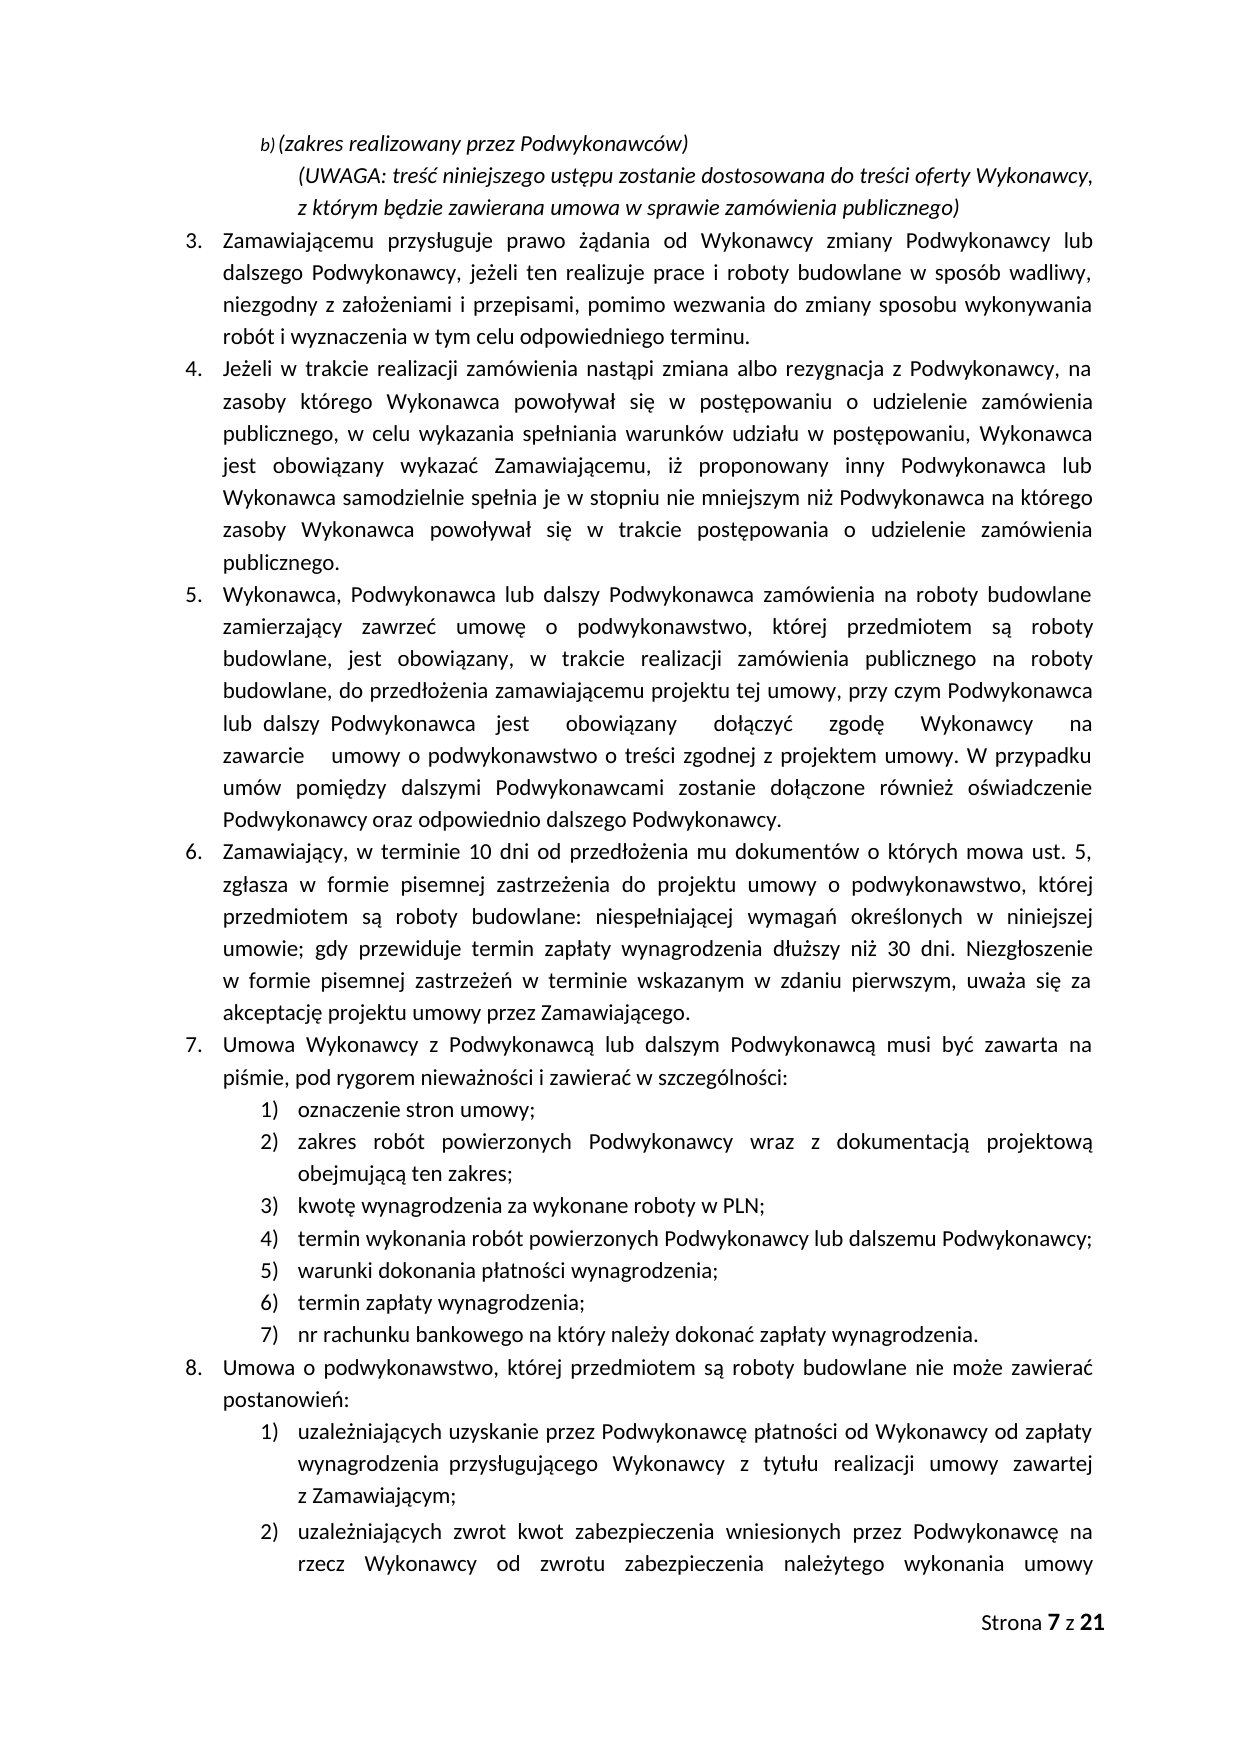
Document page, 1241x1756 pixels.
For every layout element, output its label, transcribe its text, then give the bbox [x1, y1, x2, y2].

list zakres robót powierzonych Podwykonawcy wraz z dokumentacją projektową obejmującą ten zakres; [260, 1127, 1093, 1187]
list Wykonawca, Podwykonawca lub dalszy Podwykonawca zamówienia na roboty budowlane zamierzający zawrzeć umowę o podwykonawstwo, której przedmiotem są roboty budowlane, jest obowiązany, w trakcie realizacji zamówienia publicznego na roboty budowlane, do przedłożenia zamawiającemu projektu tej umowy, przy czym Podwykonawca lub dalszy Podwykonawca jest obowiązany dołączyć zgodę Wykonawcy na zawarcie umowy o podwykonawstwo o treści zgodnej z projektem umowy. W przypadku umów pomiędzy dalszymi Podwykonawcami zostanie dołączone również oświadczenie Podwykonawcy oraz odpowiednio dalszego Podwykonawcy. [185, 580, 1093, 833]
list Zamawiający, w terminie 10 dni od przedłożenia mu dokumentów o których mowa ust. 5, zgłasza w formie pisemnej zastrzeżenia do projektu umowy o podwykonawstwo, której przedmiotem są roboty budowlane: niespełniającej wymagań określonych w niniejszej umowie; gdy przewiduje termin zapłaty wynagrodzenia dłuższy niż 30 dni. Niezgłoszenie w formie pisemnej zastrzeżeń w terminie wskazanym w zdaniu pierwszym, uważa się za akceptację projektu umowy przez Zamawiającego. [185, 837, 1093, 1026]
list oznaczenie stron umowy; [260, 1095, 1105, 1123]
list uzależniających uzyskanie przez Podwykonawcę płatności od Wykonawcy od zapłaty wynagrodzenia przysługującego Wykonawcy z tytułu realizacji umowy zawartej z Zamawiającym; [260, 1417, 1093, 1509]
list Umowa Wykonawcy z Podwykonawcą lub dalszym Podwykonawcą musi być zawarta na piśmie, pod rygorem nieważności i zawierać w szczególności: [185, 1031, 1093, 1091]
text z którym będzie zawierana umowa w sprawie zamówienia publicznego) [298, 193, 1105, 222]
list Umowa o podwykonawstwo, której przedmiotem są roboty budowlane nie może zawierać postanowień: [185, 1353, 1093, 1413]
list Jeżeli w trakcie realizacji zamówienia nastąpi zmiana albo rezygnacja z Podwykonawcy, na zasoby którego Wykonawca powoływał się w postępowaniu o udzielenie zamówienia publicznego, w celu wykazania spełniania warunków udziału w postępowaniu, Wykonawca jest obowiązany wykazać Zamawiającemu, iż proponowany inny Podwykonawca lub Wykonawca samodzielnie spełnia je w stopniu nie mniejszym niż Podwykonawca na którego zasoby Wykonawca powoływał się w trakcie postępowania o udzielenie zamówienia publicznego. [185, 354, 1093, 576]
list nr rachunku bankowego na który należy dokonać zapłaty wynagrodzenia. [260, 1320, 1105, 1348]
list warunki dokonania płatności wynagrodzenia; [260, 1256, 1105, 1284]
text (UWAGA: treść niniejszego ustępu zostanie dostosowana do treści oferty Wykonawcy, [298, 161, 1105, 189]
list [260, 129, 1105, 157]
list termin wykonania robót powierzonych Podwykonawcy lub dalszemu Podwykonawcy; [260, 1224, 1105, 1252]
list Zamawiającemu przysługuje prawo żądania od Wykonawcy zmiany Podwykonawcy lub dalszego Podwykonawcy, jeżeli ten realizuje prace i roboty budowlane w sposób wadliwy, niezgodny z założeniami i przepisami, pomimo wezwania do zmiany sposobu wykonywania robót i wyznaczenia w tym celu odpowiedniego terminu. [185, 226, 1093, 350]
list kwotę wynagrodzenia za wykonane roboty w PLN; [260, 1192, 1105, 1220]
list termin zapłaty wynagrodzenia; [260, 1288, 1105, 1316]
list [260, 1517, 1093, 1577]
